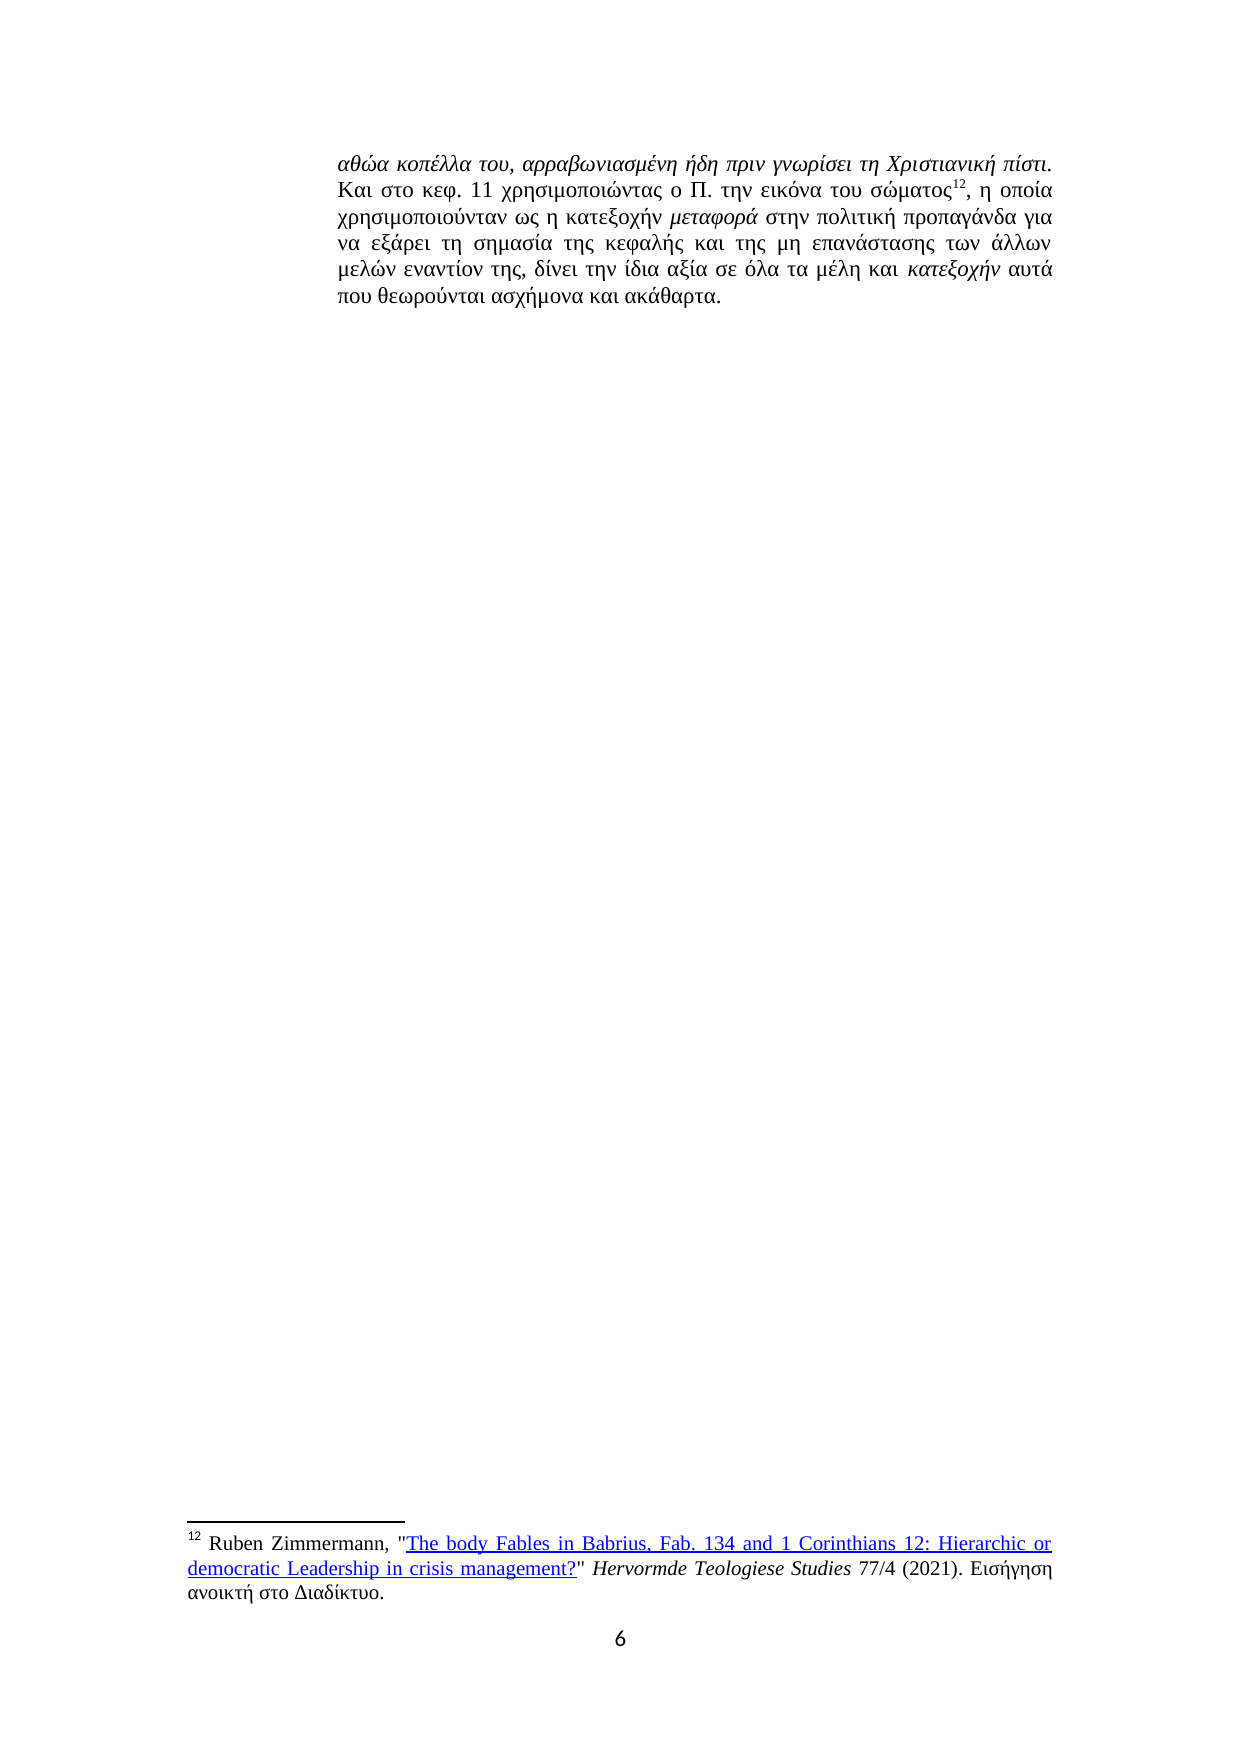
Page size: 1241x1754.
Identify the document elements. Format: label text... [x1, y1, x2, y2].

list Και στον επίλογο του κεφ. 7 καταλήγει με παρότρυνση για απόλυτο σεβασμό της βούλησής της: Ερμηνεύοντας το Α’ Κορ. 7, 36 και ιδιαιτέρως το υπέρακμος (το οποίο από κάποιους ερμηνεύθηκε ως το διάστημα που έπεται του καιρού του γαμείσθαι) ο Κ. Σιαμάκης, στηριζόμενος στα Γυναικεία του γυναικολόγου του 1ου αι. Σωρανού (1,22), σημειώνει: Ένα αρραβωνιασμένο ζεύγος. το οποίο γνώρισε τη Χριστιανική πίστι μετά τον αρραβώνα του και προ του γάμου του, κι αποφάσισαν και οι δυο να μείνουν άγαμοι αφιερωμένοι στο Χρίστο, δεν χωρίζουν ποτέ, αλλ' αυτοί ειδικώς συμβιώνουν ισοβίως -τόσο ισχυρό απαραβίαστο κι αχώριστο θεωρεί ό θεόπνευστος απόστολος τον νόμιμο έρωτα κι αρραβώνα και γάμο-. αλλ' αν έπειτα ο άνδρας δει την κοπελλα του (την παρθένον αυτοί)) ότι είναι σεξουαλικώς πολύ θερμόαιμη και φλογερή και βασανίζεται από ισχυρό σεξουαλικό οίστρο, κι αυτός κρίνη ότι ασχημονεί εις βάρος της (ασχημονεί επί την παρθένον αυτού), δηλαδή με τη δική του αυτοκυριαρχία παραείναι σκληρός που δεν τη διακορεύει, τότε να της κάνη αυτό πού θέλει εκείνη […]. ειδικά αυτός δεν θεωρείται ότι αθέτησε την αφιέρωσί του. δεν επιτρέπουν (ο Χριστός και ο Παύλος) να βασανίζη έτσι την αθώα κοπέλλα του, αρραβωνιασμένη ήδη πριν γνωρίσει τη Χριστιανική πίστι. Και στο κεφ. 11 χρησιμοποιώντας ο Π. την εικόνα του σώματος, η οποία χρησιμοποιούνταν ως η κατεξοχήν μεταφορά στην πολιτική προπαγάνδα για να εξάρει τη σημασία της κεφαλής και της μη επανάστασης των άλλων μελών εναντίον της, δίνει την ίδια αξία σε όλα τα μέλη και κατεξοχήν αυτά που θεωρούνται ασχήμονα και ακάθαρτα. [337, 150, 1053, 308]
